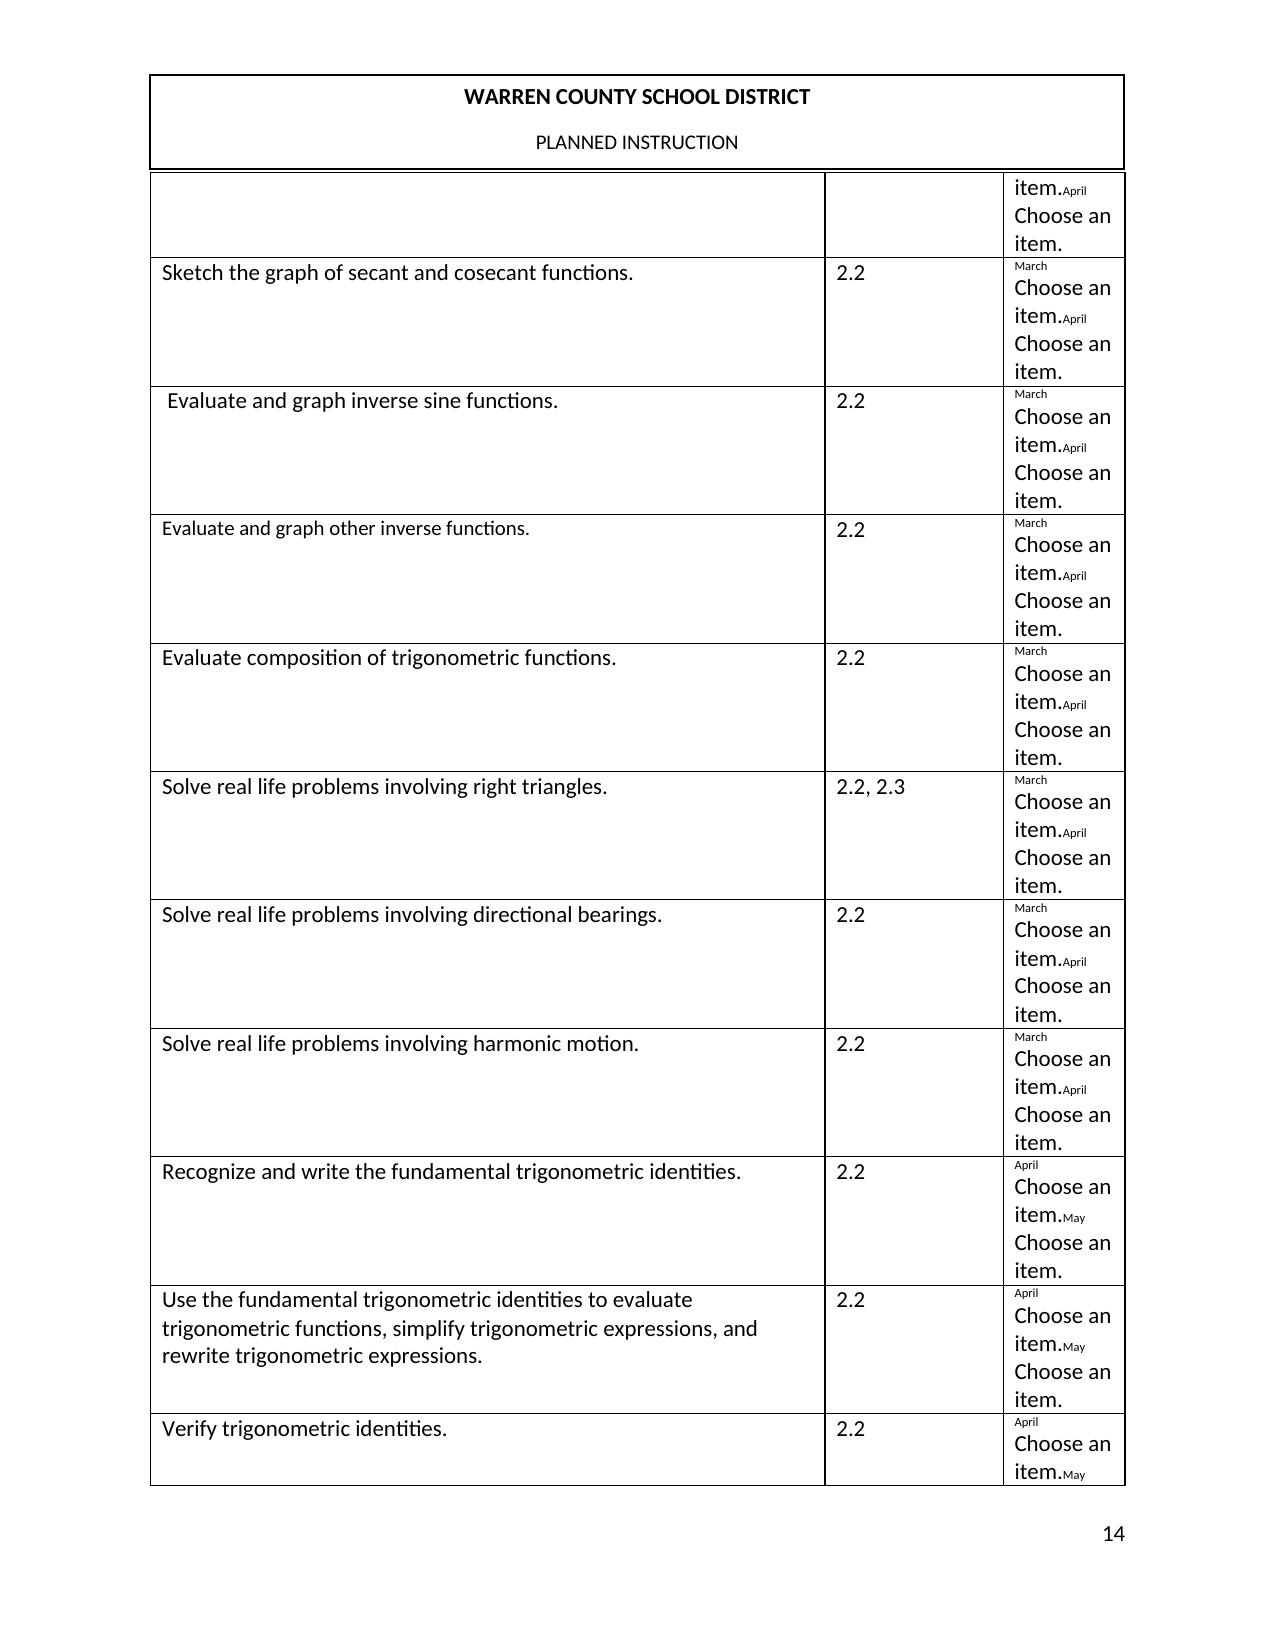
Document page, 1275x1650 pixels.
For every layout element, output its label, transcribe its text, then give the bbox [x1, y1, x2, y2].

table_cell [1004, 1157, 1124, 1284]
table_cell [1004, 258, 1124, 386]
table_cell [1004, 1286, 1124, 1413]
table_cell [1004, 900, 1124, 1028]
table_cell [1004, 1414, 1124, 1485]
table_cell [1004, 772, 1124, 899]
table_cell [1004, 515, 1124, 642]
table_cell [1004, 173, 1124, 257]
table_cell [1004, 387, 1124, 514]
table_cell Evaluate and graph other inverse functions. [151, 515, 824, 642]
table_cell [1004, 1029, 1124, 1156]
table_cell [1004, 644, 1124, 771]
